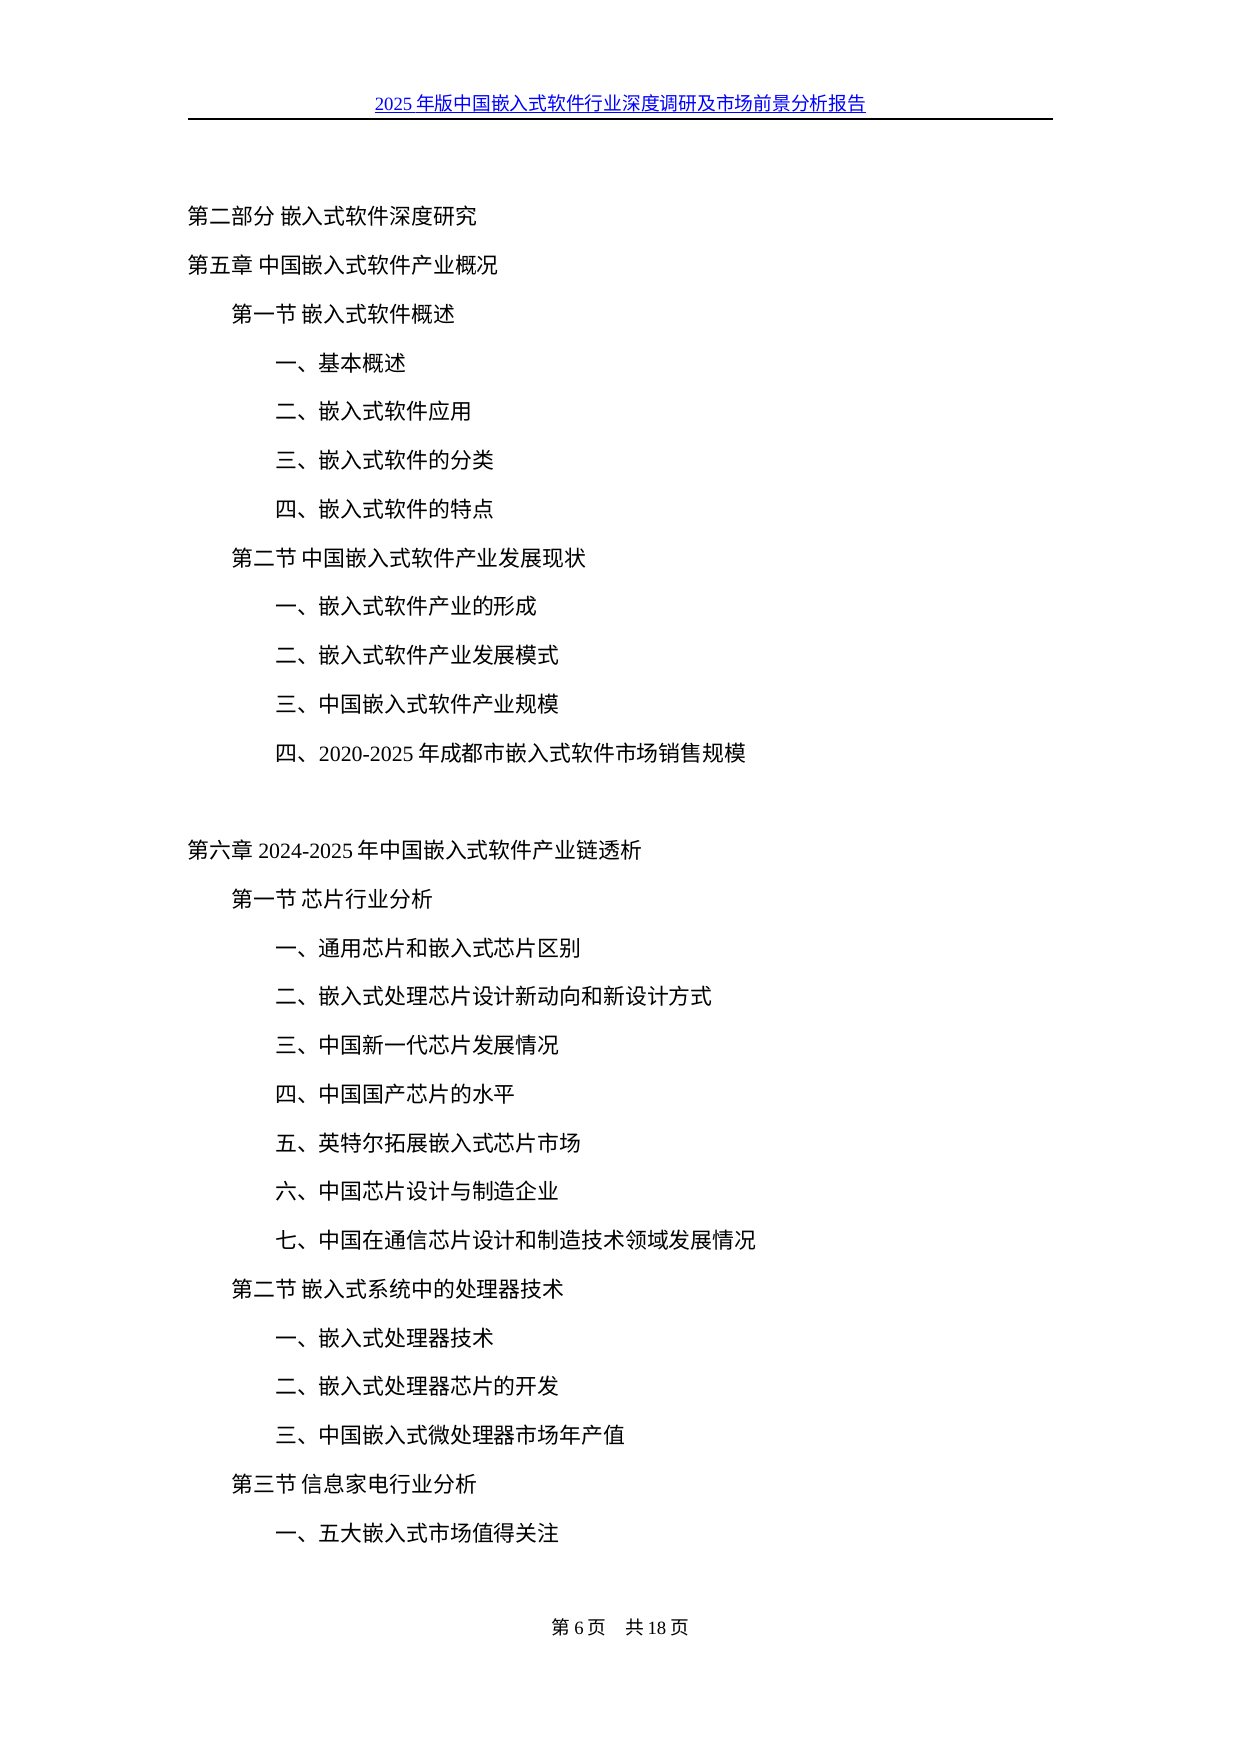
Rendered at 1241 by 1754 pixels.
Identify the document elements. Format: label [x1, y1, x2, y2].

text [187, 150, 1053, 1548]
